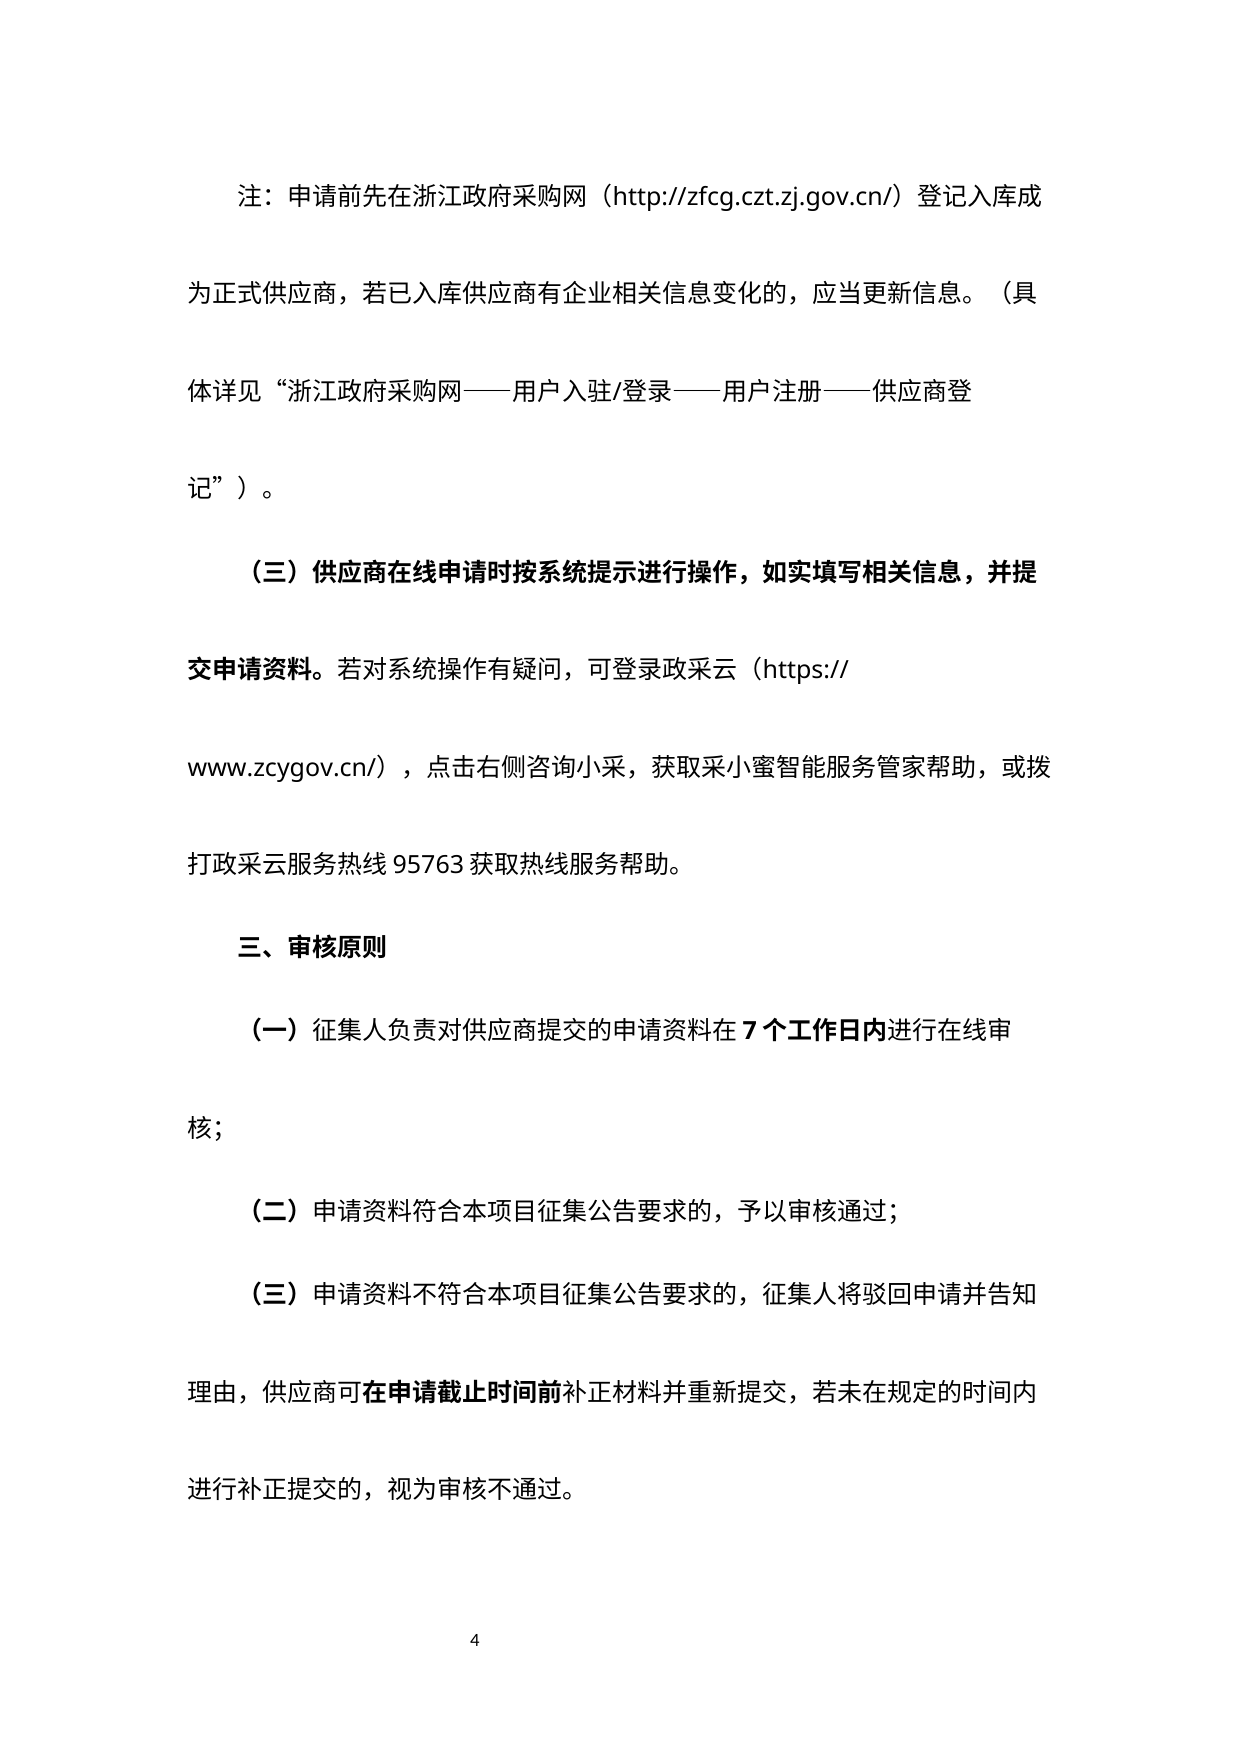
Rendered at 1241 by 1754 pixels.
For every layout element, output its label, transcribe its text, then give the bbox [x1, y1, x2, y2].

text 注：申请前先在浙江政府采购网（http://zfcg.czt.zj.gov.cn/）登记入库成为正式供应商，若已入库供应商有企业相关信息变化的，应当更新信息。（具体详见“浙江政府采购网——用户入驻/登录——用户注册——供应商登记”）。 [187, 162, 1053, 519]
text 三、审核原则 [187, 913, 1053, 978]
text （三）供应商在线申请时按系统提示进行操作，如实填写相关信息，并提交申请资料。若对系统操作有疑问，可登录政采云（https://www.zcygov.cn/），点击右侧咨询小采，获取采小蜜智能服务管家帮助，或拨打政采云服务热线95763获取热线服务帮助。 [187, 538, 1053, 895]
text （一）征集人负责对供应商提交的申请资料在7个工作日内进行在线审核； [187, 996, 1053, 1159]
text （三）申请资料不符合本项目征集公告要求的，征集人将驳回申请并告知理由，供应商可在申请截止时间前补正材料并重新提交，若未在规定的时间内进行补正提交的，视为审核不通过。 [187, 1260, 1053, 1520]
text （二）申请资料符合本项目征集公告要求的，予以审核通过； [187, 1177, 1053, 1242]
